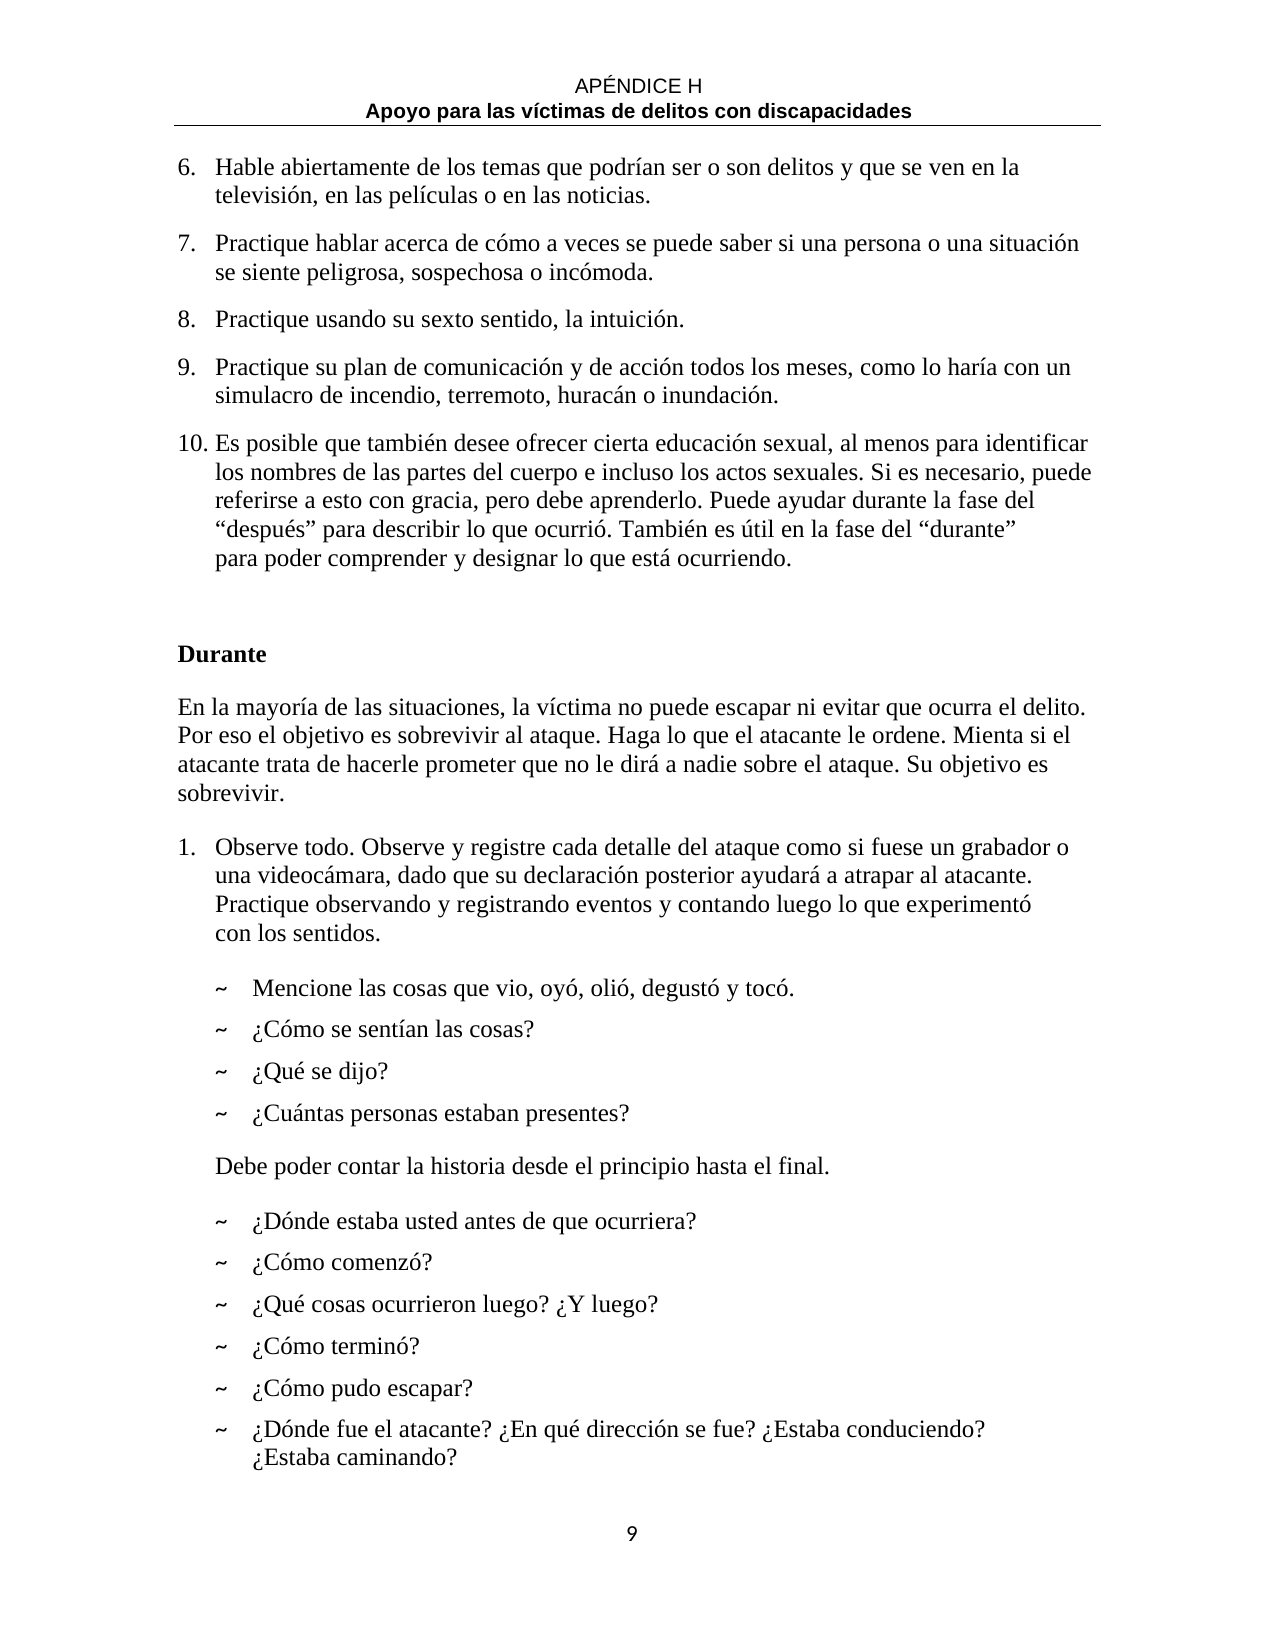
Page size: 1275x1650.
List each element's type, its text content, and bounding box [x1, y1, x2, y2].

text En la mayoría de las situaciones, la víctima no puede escapar ni evitar que ocurra el delito. Por eso el objetivo es sobrevivir al ataque. Haga lo que el atacante le ordene. Mienta si el atacante trata de hacerle prometer que no le dirá a nadie sobre el ataque. Su objetivo es sobrevivir. [177, 692, 1090, 807]
text ~ ¿Cómo pudo escapar? [215, 1372, 1114, 1402]
text ~ ¿Cómo terminó? [215, 1330, 1114, 1361]
text ~ ¿Dónde fue el atacante? ¿En qué dirección se fue? ¿Estaba conduciendo? [215, 1414, 1114, 1444]
text ~ Mencione las cosas que vio, oyó, olió, degustó y tocó. [215, 972, 1114, 1002]
text ~ ¿Dónde estaba usted antes de que ocurriera? [215, 1205, 1114, 1235]
text ~ ¿Cómo se sentían las cosas? [215, 1014, 1114, 1044]
text 6. Hable abiertamente de los temas que podrían ser o son delitos y que se ven en la televisión, en las películas o en las noticias. [177, 152, 1024, 209]
text ~ ¿Qué se dijo? [215, 1055, 1114, 1086]
text Debe poder contar la historia desde el principio hasta el final. [215, 1151, 1114, 1180]
text 8. Practique usando su sexto sentido, la intuición. [177, 304, 1114, 333]
text 1. Observe todo. Observe y registre cada detalle del ataque como si fuese un grabador o una videocámara, dado que su declaración posterior ayudará a atrapar al atacante. Practique observando y registrando eventos y contando luego lo que experimentó [177, 832, 1072, 918]
text 9. Practique su plan de comunicación y de acción todos los meses, como lo haría con un simulacro de incendio, terremoto, huracán o inundación. [177, 352, 1076, 409]
text Durante [177, 639, 1114, 667]
text 10. Es posible que también desee ofrecer cierta educación sexual, al menos para identificar los nombres de las partes del cuerpo e incluso los actos sexuales. Si es necesario, puede referirse a esto con gracia, pero debe aprenderlo. Puede ayudar durante la fase del “después” para describir lo que ocurrió. También es útil en la fase del “durante” [177, 428, 1096, 543]
text ~ ¿Cómo comenzó? [215, 1247, 1114, 1277]
text con los sentidos. [215, 918, 1114, 947]
text ~ ¿Cuántas personas estaban presentes? [215, 1097, 1114, 1127]
text ¿Estaba caminando? [252, 1444, 1114, 1471]
text para poder comprender y designar lo que está ocurriendo. [215, 543, 1114, 572]
text 7. Practique hablar acerca de cómo a veces se puede saber si una persona o una situación se siente peligrosa, sospechosa o incómoda. [177, 228, 1084, 286]
text ~ ¿Qué cosas ocurrieron luego? ¿Y luego? [215, 1288, 1114, 1319]
